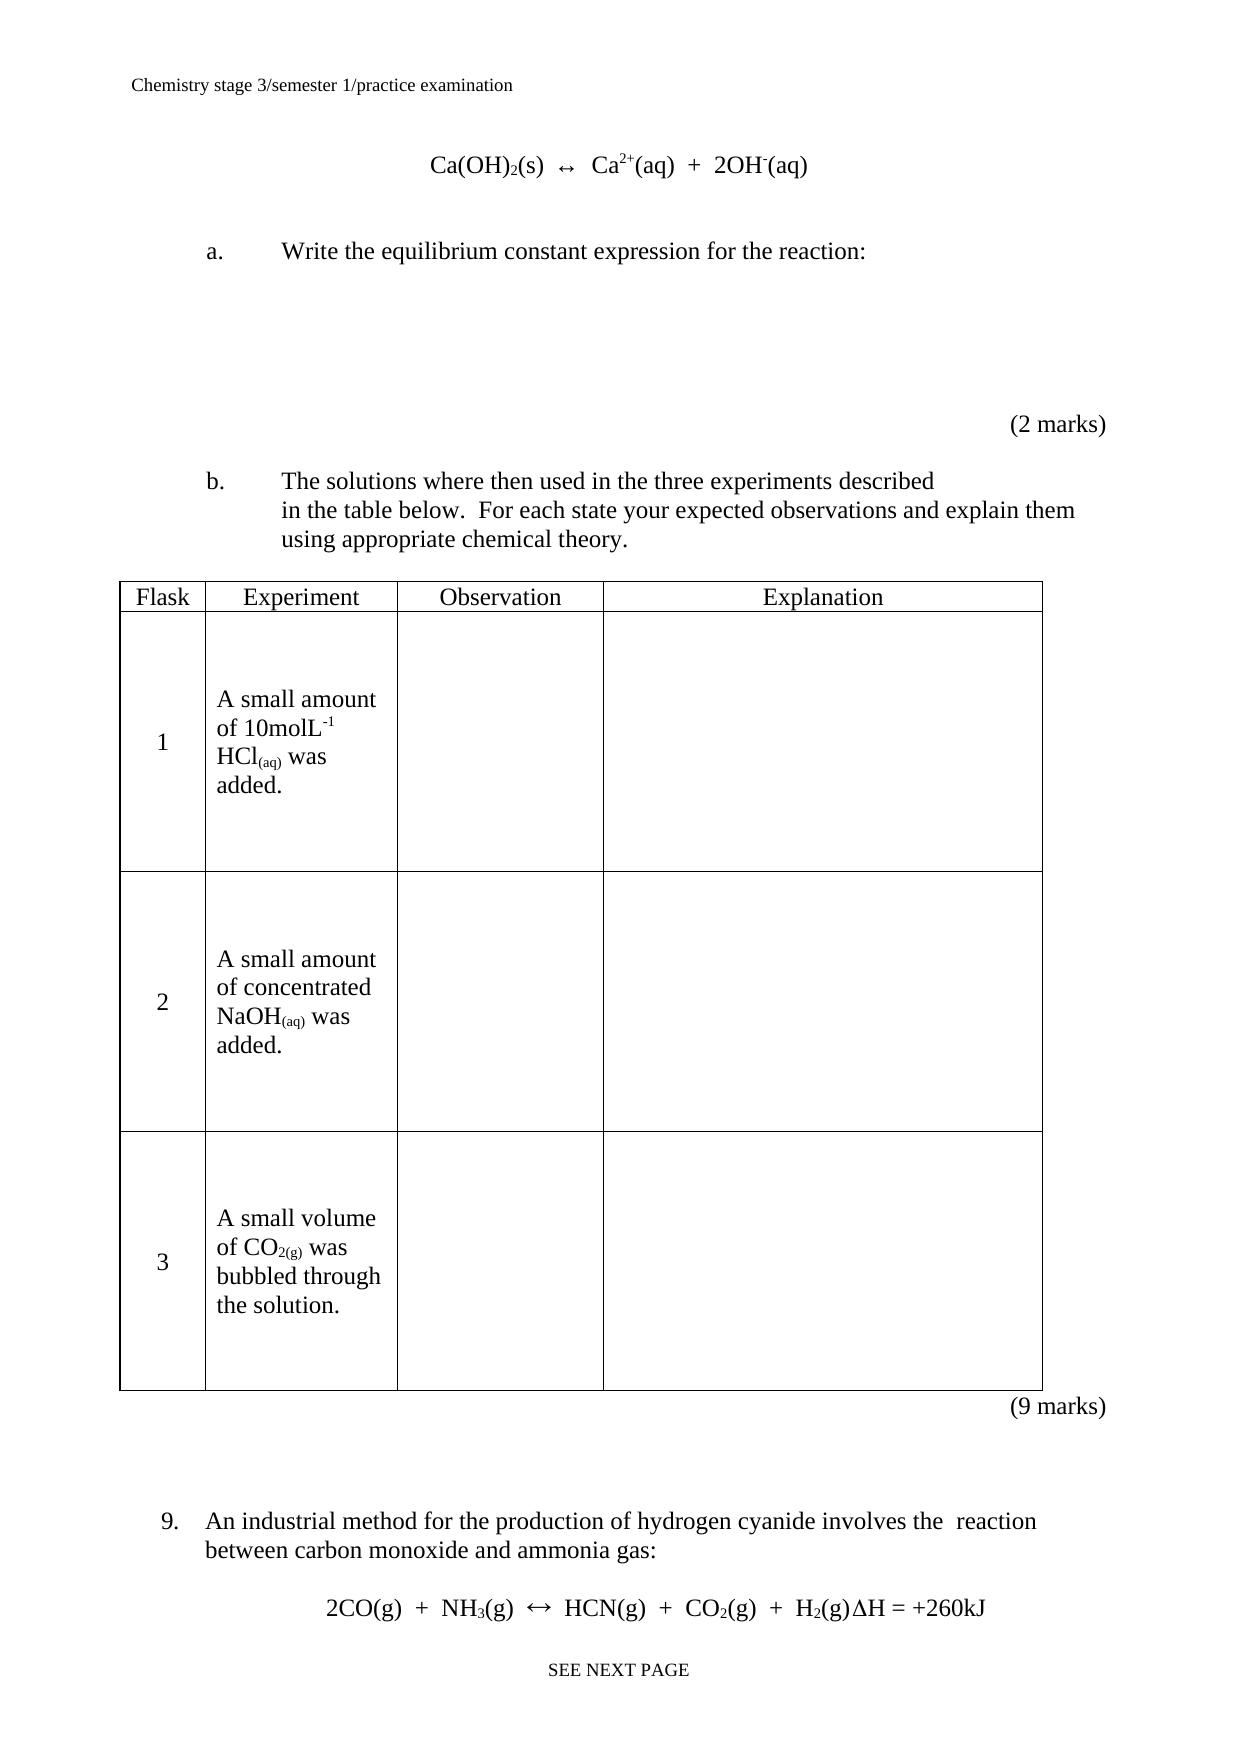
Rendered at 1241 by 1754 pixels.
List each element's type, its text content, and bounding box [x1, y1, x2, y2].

table_header Experiment [206, 582, 397, 611]
table_cell [604, 612, 1042, 871]
text a. Write the equilibrium constant expression for the reaction: [131, 236, 1106, 265]
table_header Observation [398, 582, 603, 611]
table_cell [604, 1132, 1042, 1390]
table_cell [398, 612, 603, 871]
text 2CO(g) + NH3(g) HCN(g) + CO2(g) + H2(g) H = +260kJ [131, 1593, 1106, 1621]
text in the table below. For each state your expected observations and explain them using appropriate chemical theory. [281, 495, 1106, 552]
table_cell 2 [121, 872, 205, 1131]
table_cell 1 [121, 612, 205, 871]
table_cell [398, 1132, 603, 1390]
text (9 marks) [131, 1391, 1106, 1420]
text b. The solutions where then used in the three experiments described [131, 466, 1106, 495]
table_cell [398, 872, 603, 1131]
table_header Explanation [604, 582, 1042, 611]
table_cell A small amount of 10molL-1 HCl(aq) was added. [206, 612, 397, 871]
table_header Flask [121, 582, 205, 611]
table_cell 3 [121, 1132, 205, 1390]
table_cell [604, 872, 1042, 1131]
text Ca(OH)2(s) ↔ Ca2+(aq) + 2OH-(aq) [131, 150, 1106, 179]
text 9. An industrial method for the production of hydrogen cyanide involves the reaction between carbon monoxide and ammonia gas: [161, 1506, 1106, 1564]
text (2 marks) [131, 409, 1106, 437]
table_cell A small volume of CO2(g) was bubbled through the solution. [206, 1132, 397, 1390]
table_cell A small amount of concentrated NaOH(aq) was added. [206, 872, 397, 1131]
